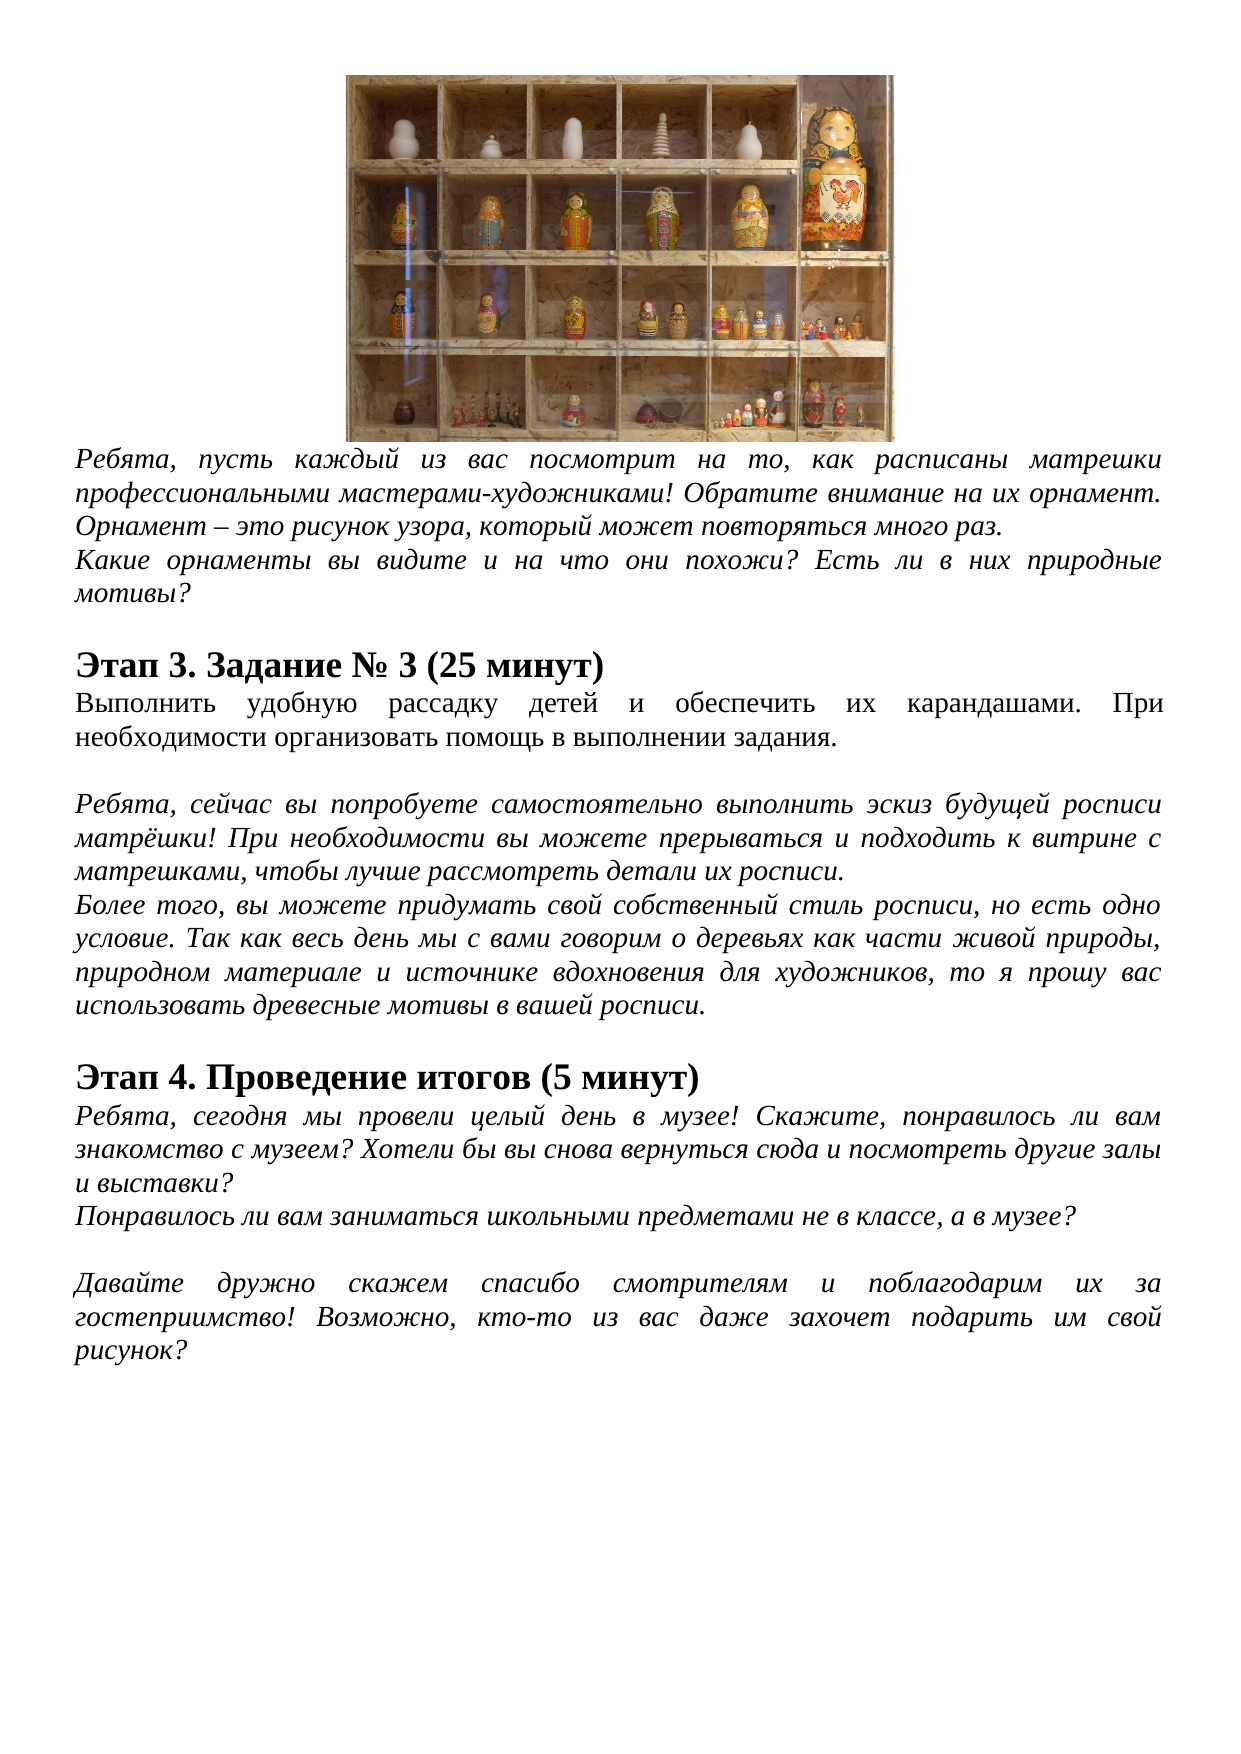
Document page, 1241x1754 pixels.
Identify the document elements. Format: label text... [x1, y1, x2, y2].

text Ребята, сегодня мы провели целый день в музее! Скажите, понравилось ли вам знакомство с музеем? Хотели бы вы снова вернуться сюда и посмотреть другие залы и выставки? [75, 1098, 1165, 1198]
text Ребята, пусть каждый из вас посмотрит на то, как расписаны матрешки профессиональными мастерами-художниками! Обратите внимание на их орнамент. Орнамент – это рисунок узора, который может повторяться много раз. [75, 441, 1165, 542]
picture [345, 75, 895, 442]
text Давайте дружно скажем спасибо смотрителям и поблагодарим их за гостеприимство! Возможно, кто-то из вас даже захочет подарить им свой рисунок? [75, 1265, 1165, 1366]
text Более того, вы можете придумать свой собственный стиль росписи, но есть одно условие. Так как весь день мы с вами говорим о деревьях как части живой природы, природном материале и источнике вдохновения для художников, то я прошу вас использовать древесные мотивы в вашей росписи. [75, 887, 1165, 1021]
text Ребята, сейчас вы попробуете самостоятельно выполнить эскиз будущей росписи матрёшки! При необходимости вы можете прерываться и подходить к витрине с матрешками, чтобы лучше рассмотреть детали их росписи. [75, 786, 1165, 887]
text Выполнить удобную рассадку детей и обеспечить их карандашами. При необходимости организовать помощь в выполнении задания. [75, 686, 1165, 753]
text Какие орнаменты вы видите и на что они похожи? Есть ли в них природные мотивы? [75, 542, 1165, 609]
text Этап 3. Задание № 3 (25 минут) [75, 642, 1165, 686]
text Этап 4. Проведение итогов (5 минут) [75, 1054, 1165, 1098]
text Понравилось ли вам заниматься школьными предметами не в классе, а в музее? [75, 1198, 1165, 1232]
